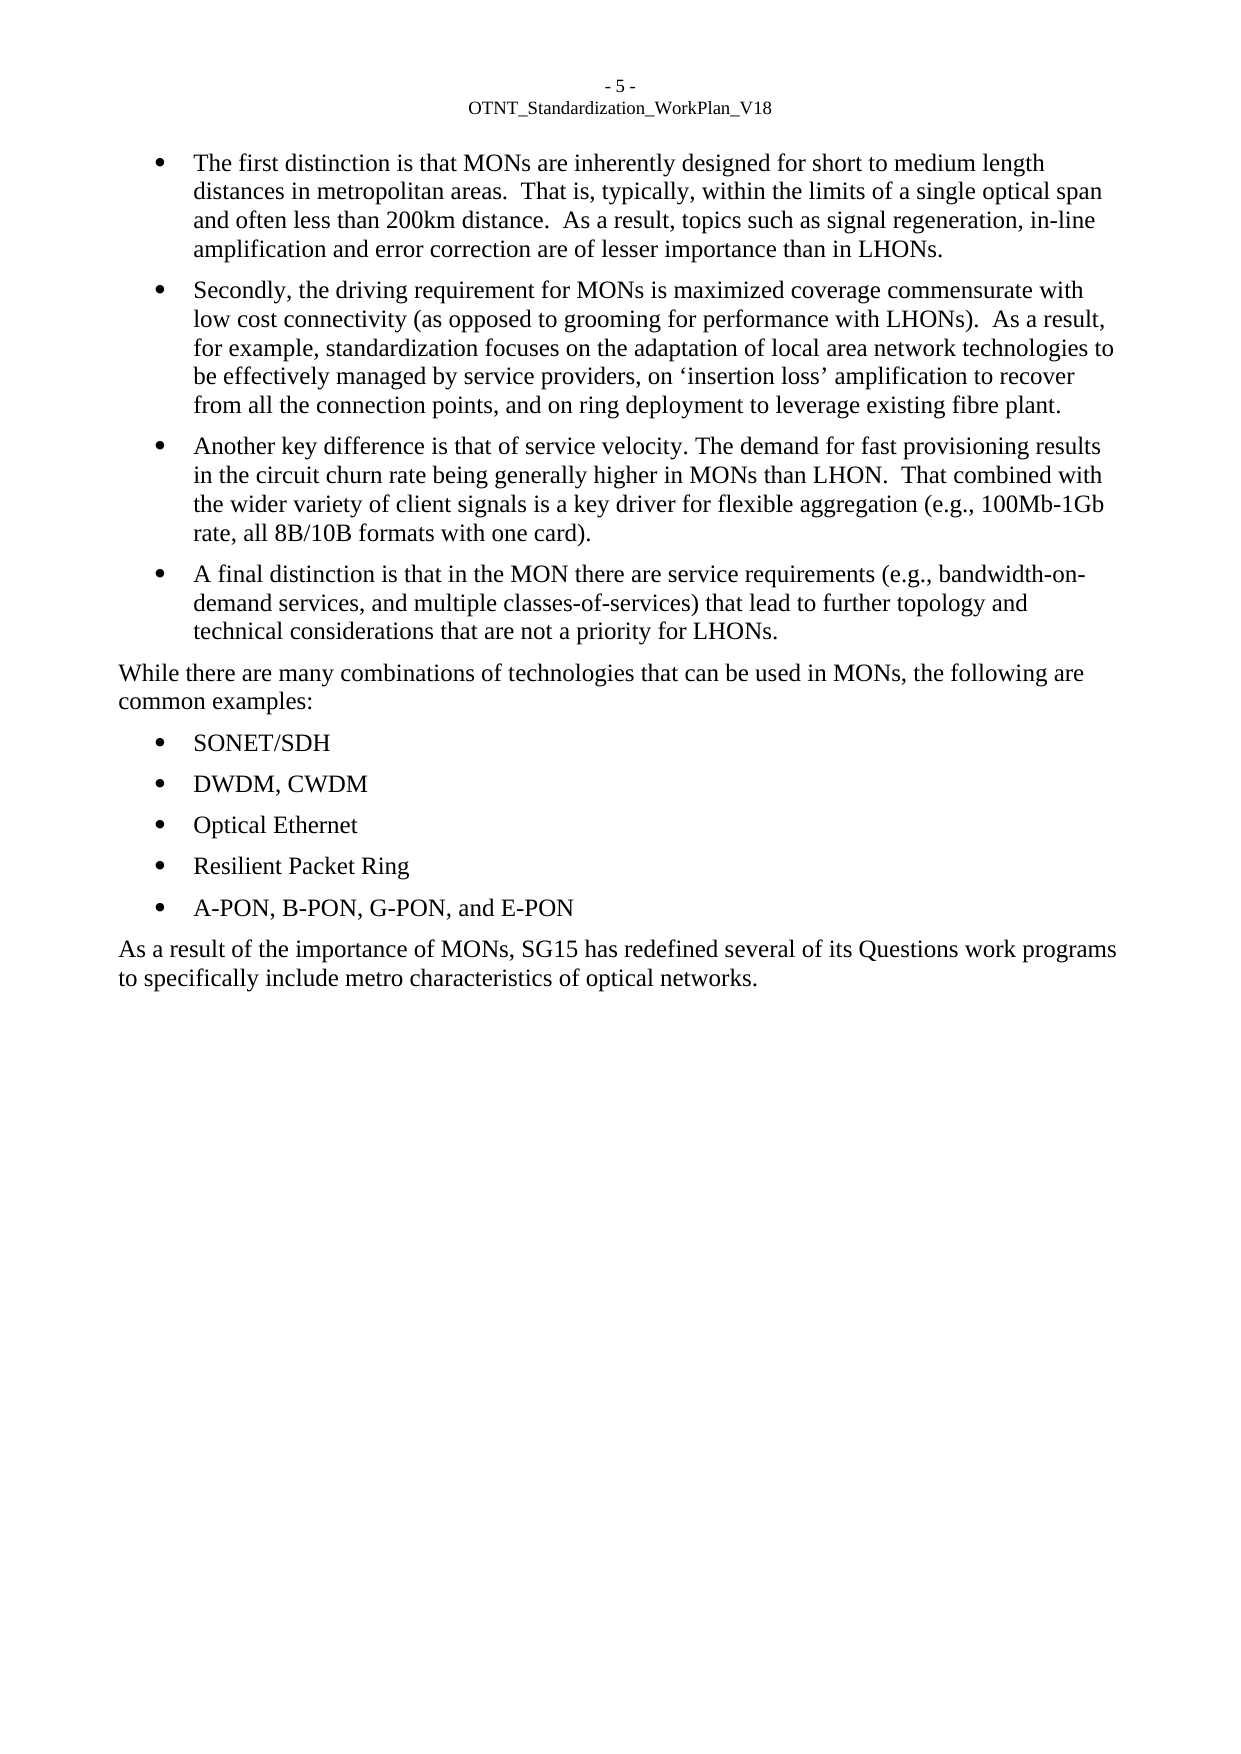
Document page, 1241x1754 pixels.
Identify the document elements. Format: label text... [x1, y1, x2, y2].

list A final distinction is that in the MON there are service requirements (e.g., bandwidth-on-demand services, and multiple classes-of-services) that lead to further topology and technical considerations that are not a priority for LHONs. [156, 559, 1122, 645]
text As a result of the importance of , SG15 has redefined several of its Questions work programs to specifically include metro characteristics of optical networks. [118, 934, 1122, 991]
text While there are many combinations of technologies that can be used in , the following are common examples: [118, 658, 1122, 715]
list SONET/SDH [156, 728, 1122, 756]
list DWDM, CWDM [156, 769, 1122, 798]
list Another key difference is that of service velocity. The demand for fast provisioning results in the circuit churn rate being generally higher in than LHON. That combined with the wider variety of client signals is a key driver for flexible aggregation (e.g., 100Mb-1Gb rate, all 8B/10B formats with one card). [156, 431, 1122, 546]
list A-PON, B-PON, G-PON, and E-PON [156, 893, 1122, 921]
list Resilient Packet Ring [156, 851, 1122, 880]
list The first distinction is that are inherently designed for short to medium length distances in metropolitan areas. That is, typically, within the limits of a single optical span and often less than 200km distance. As a result, topics such as signal regeneration, in-line amplification and error correction are of lesser importance than in LHONs. [156, 148, 1122, 263]
list Secondly, the driving requirement for is maximized coverage commensurate with low cost connectivity (as opposed to grooming for performance with LHONs). As a result, for example, standardization focuses on the adaptation of local area network technologies to be effectively managed by service providers, on ‘insertion loss’ amplification to recover from all the connection points, and on ring deployment to leverage existing fibre plant. [156, 275, 1122, 419]
list Optical Ethernet [156, 810, 1122, 839]
